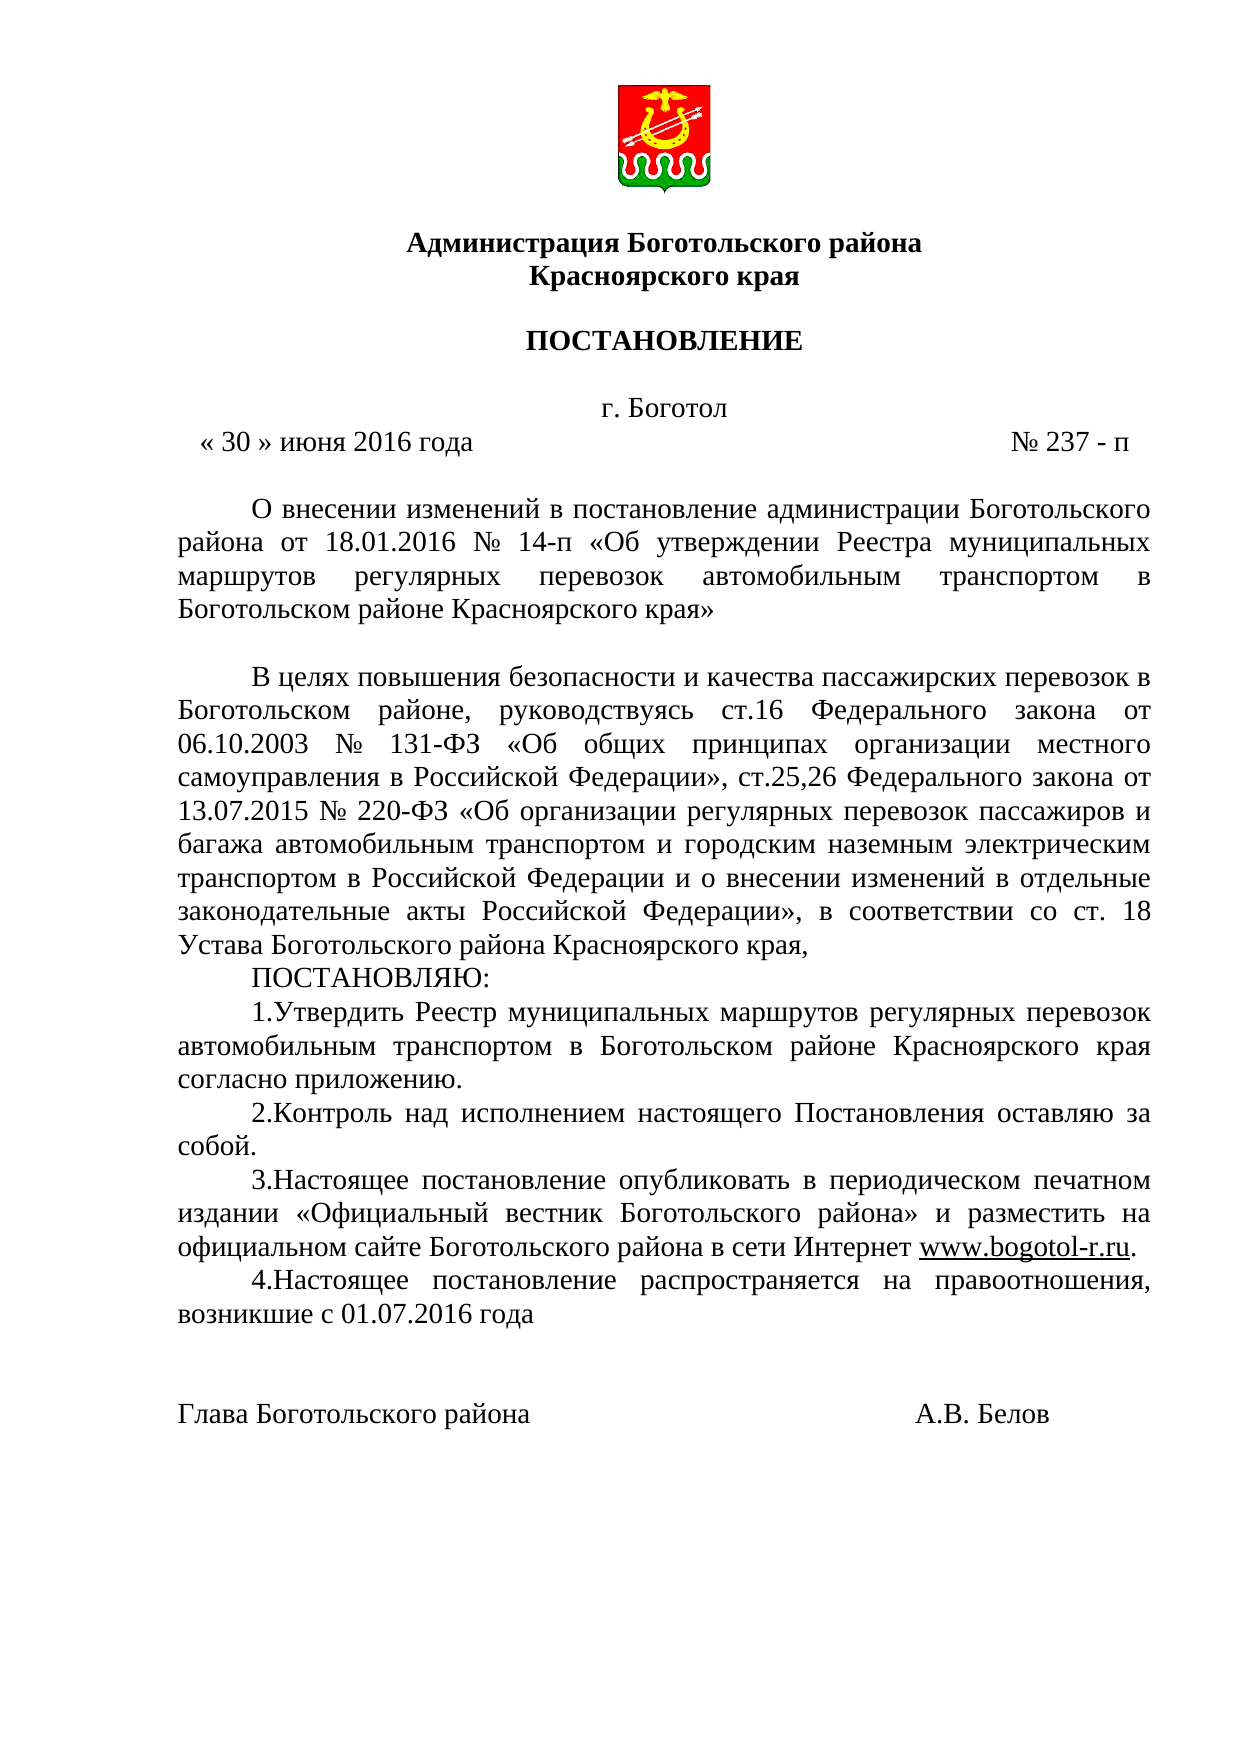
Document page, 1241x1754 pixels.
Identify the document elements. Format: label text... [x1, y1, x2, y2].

text 2.Контроль над исполнением настоящего Постановления оставляю за собой. [177, 1095, 1152, 1162]
text г. Боготол [177, 390, 1152, 424]
text ПОСТАНОВЛЕНИЕ [177, 323, 1152, 357]
text Красноярского края [177, 258, 1152, 292]
text ПОСТАНОВЛЯЮ: [177, 961, 1152, 994]
text 4.Настоящее постановление распространяется на правоотношения, возникшие с 01.07.2016 года [177, 1262, 1152, 1329]
text 1.Утвердить Реестр муниципальных маршрутов регулярных перевозок автомобильным транспортом в Боготольском районе Красноярского края согласно приложению. [177, 994, 1152, 1095]
text Администрация Боготольского района [177, 225, 1152, 258]
text « 30 » июня 2016 года № 237 - п [177, 424, 1152, 457]
text О внесении изменений в постановление администрации Боготольского района от 18.01.2016 № 14-п «Об утверждении Реестра муниципальных маршрутов регулярных перевозок автомобильным транспортом в Боготольском районе Красноярского края» [177, 491, 1152, 625]
text В целях повышения безопасности и качества пассажирских перевозок в Боготольском районе, руководствуясь ст.16 Федерального закона от 06.10.2003 № 131-ФЗ «Об общих принципах организации местного самоуправления в Российской Федерации», ст.25,26 Федерального закона от 13.07.2015 № 220-ФЗ «Об организации регулярных перевозок пассажиров и багажа автомобильным транспортом и городским наземным электрическим транспортом в Российской Федерации и о внесении изменений в отдельные законодательные акты Российской Федерации», в соответствии со ст. 18 Устава Боготольского района Красноярского края, [177, 659, 1152, 961]
text 3.Настоящее постановление опубликовать в периодическом печатном издании «Официальный вестник Боготольского района» и разместить на официальном сайте Боготольского района в сети Интернет www.bogotol-r.ru. [177, 1162, 1152, 1262]
text Глава Боготольского района А.В. Белов [177, 1397, 1152, 1430]
